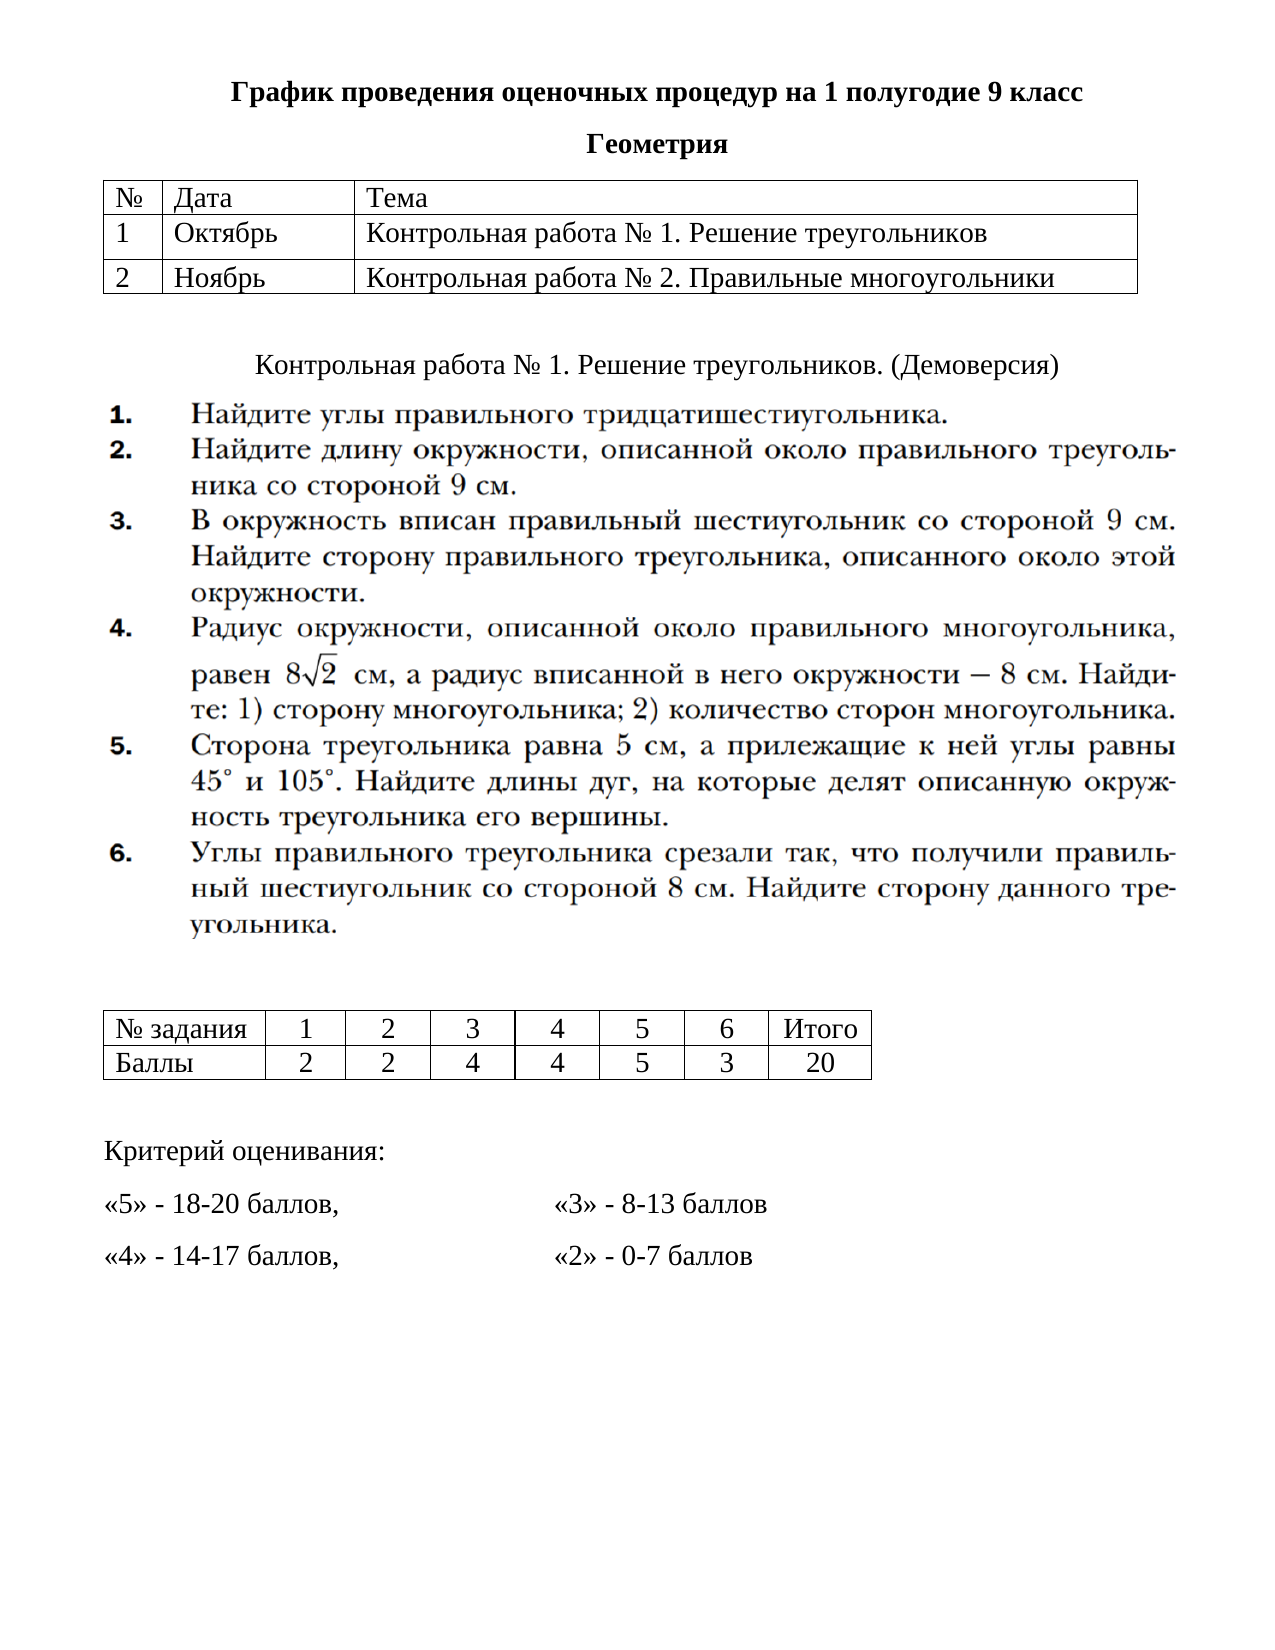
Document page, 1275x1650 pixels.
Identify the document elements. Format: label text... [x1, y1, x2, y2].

table_header 6 [685, 1011, 768, 1044]
table_header Тема [355, 181, 1137, 214]
table_header 2 [346, 1011, 430, 1044]
text Геометрия [103, 127, 1211, 160]
table_cell 1 [104, 215, 162, 259]
text «5» - 18-20 баллов, «3» - 8-13 баллов [103, 1186, 1211, 1219]
table_header 5 [600, 1011, 684, 1044]
table_cell Контрольная работа № 1. Решение треугольников [355, 215, 1137, 259]
text График проведения оценочных процедур на 1 полугодие 9 класс [103, 74, 1211, 107]
picture [103, 400, 1198, 939]
table_cell 2 [346, 1046, 430, 1079]
text «4» - 14-17 баллов, «2» - 0-7 баллов [103, 1238, 1211, 1272]
table_cell 5 [600, 1046, 684, 1079]
table_cell 2 [266, 1046, 345, 1079]
table_header 1 [266, 1011, 345, 1044]
text Критерий оценивания: [103, 1133, 1211, 1166]
table_header № [104, 181, 162, 214]
table_header 4 [516, 1011, 599, 1044]
table_cell Ноябрь [163, 260, 354, 293]
table_cell 3 [685, 1046, 768, 1079]
table_cell 4 [516, 1046, 599, 1079]
table_cell Октябрь [163, 215, 354, 259]
table_cell Контрольная работа № 2. Правильные многоугольники [355, 260, 1137, 293]
table_cell 2 [104, 260, 162, 293]
table_header № задания [104, 1011, 265, 1044]
table_header 3 [431, 1011, 514, 1044]
table_header Дата [163, 181, 354, 214]
text Контрольная работа № 1. Решение треугольников. (Демоверсия) [103, 347, 1211, 381]
table_header Итого [769, 1011, 871, 1044]
table_cell Баллы [104, 1046, 265, 1079]
table_cell 20 [769, 1046, 871, 1079]
table_cell 4 [431, 1046, 514, 1079]
